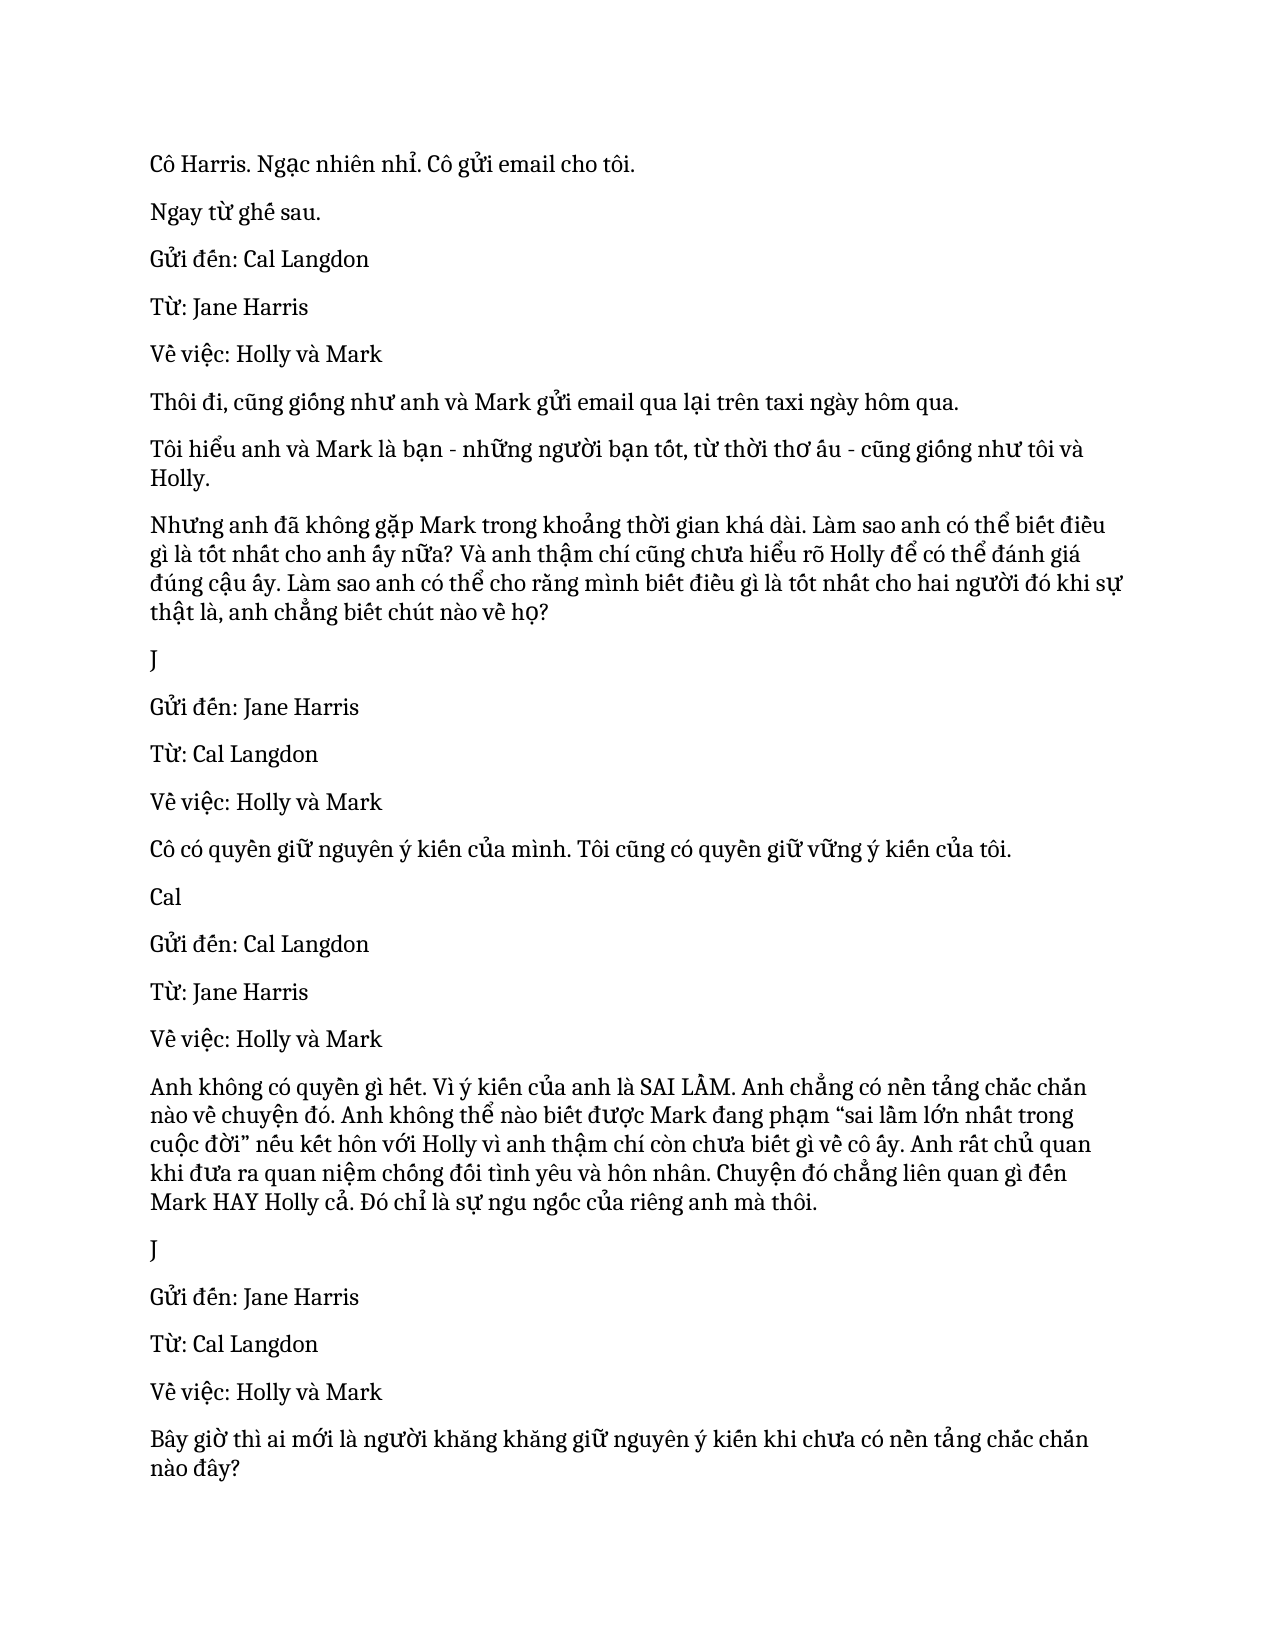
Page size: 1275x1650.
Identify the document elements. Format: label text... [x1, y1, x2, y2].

text Nhưng anh đã không gặp Mark trong khoảng thời gian khá dài. Làm sao anh có thể biết điều gì là tốt nhất cho anh ấy nữa? Và anh thậm chí cũng chưa hiểu rõ Holly để có thể đánh giá đúng cậu ấy. Làm sao anh có thể cho rằng mình biết điều gì là tốt nhất cho hai người đó khi sự thật là, anh chẳng biết chút nào về họ? [150, 511, 1125, 626]
text Cal [150, 882, 1125, 911]
text Gửi đến: Cal Langdon [150, 245, 1125, 274]
text Ngay từ ghế sau. [150, 197, 1125, 226]
text Thôi đi, cũng giống như anh và Mark gửi email qua lại trên taxi ngày hôm qua. [150, 387, 1125, 416]
text Từ: Jane Harris [150, 977, 1125, 1006]
text Cô có quyền giữ nguyên ý kiến của mình. Tôi cũng có quyền giữ vững ý kiến của tôi. [150, 835, 1125, 864]
text J [150, 645, 1125, 674]
text Gửi đến: Cal Langdon [150, 930, 1125, 959]
text Gửi đến: Jane Harris [150, 1282, 1125, 1311]
text Từ: Cal Langdon [150, 740, 1125, 769]
text Về việc: Holly và Mark [150, 1025, 1125, 1054]
text Tôi hiểu anh và Mark là bạn - những người bạn tốt, từ thời thơ ấu - cũng giống như tôi và Holly. [150, 435, 1125, 492]
text Từ: Cal Langdon [150, 1330, 1125, 1359]
text Bây giờ thì ai mới là người khăng khăng giữ nguyên ý kiến khi chưa có nền tảng chắc chắn nào đây? [150, 1425, 1125, 1482]
text Về việc: Holly và Mark [150, 787, 1125, 816]
text Về việc: Holly và Mark [150, 1377, 1125, 1406]
text Từ: Jane Harris [150, 292, 1125, 321]
text J [150, 1235, 1125, 1264]
text Gửi đến: Jane Harris [150, 692, 1125, 721]
text Anh không có quyền gì hết. Vì ý kiến của anh là SAI LẦM. Anh chẳng có nền tảng chắc chắn nào về chuyện đó. Anh không thể nào biết được Mark đang phạm “sai lầm lớn nhất trong cuộc đời” nếu kết hôn với Holly vì anh thậm chí còn chưa biết gì về cô ấy. Anh rất chủ quan khi đưa ra quan niệm chống đối tình yêu và hôn nhân. Chuyện đó chẳng liên quan gì đến Mark HAY Holly cả. Đó chỉ là sự ngu ngốc của riêng anh mà thôi. [150, 1072, 1125, 1216]
text Cô Harris. Ngạc nhiên nhỉ. Cô gửi email cho tôi. [150, 150, 1125, 179]
text Về việc: Holly và Mark [150, 340, 1125, 369]
